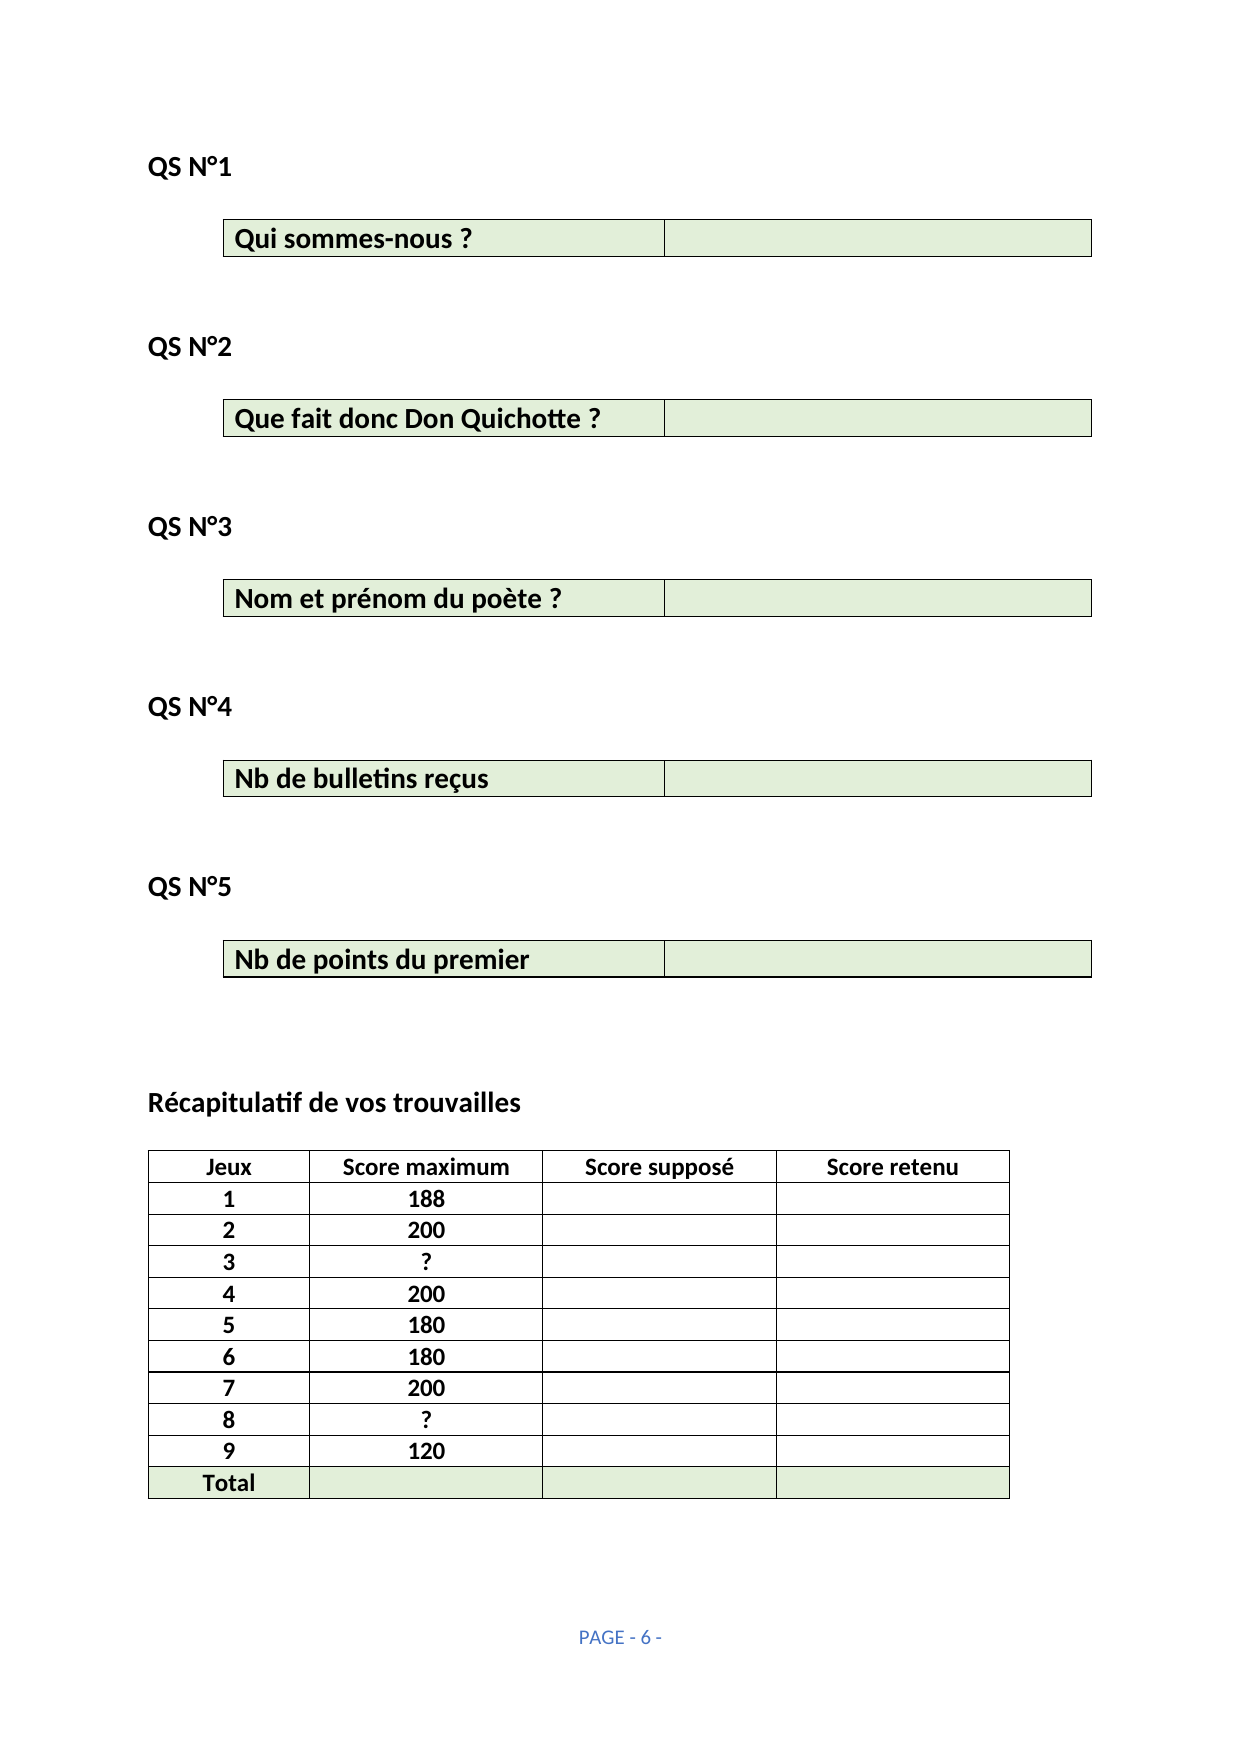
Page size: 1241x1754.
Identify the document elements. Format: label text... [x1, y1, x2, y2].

text QS N°2 [148, 328, 1093, 363]
table_header Jeux [149, 1151, 309, 1182]
table_header Score maximum [310, 1151, 542, 1182]
table_cell ? [310, 1246, 542, 1277]
table_header Nom et prénom du poète ? [224, 580, 664, 616]
table_cell [543, 1183, 776, 1213]
table_cell [543, 1436, 776, 1466]
table_cell [543, 1215, 776, 1245]
table_cell 120 [310, 1436, 542, 1466]
table_cell [777, 1341, 1009, 1371]
table_cell 188 [310, 1183, 542, 1213]
table_cell 200 [310, 1278, 542, 1308]
table_header [665, 941, 1091, 976]
table_cell [777, 1436, 1009, 1466]
table_cell 5 [149, 1309, 309, 1340]
table_header [665, 580, 1091, 616]
table_cell [777, 1183, 1009, 1213]
table_cell [777, 1246, 1009, 1277]
table_header Qui sommes-nous ? [224, 220, 664, 256]
table_header [665, 220, 1091, 256]
table_cell [777, 1309, 1009, 1340]
table_cell 200 [310, 1215, 542, 1245]
table_cell 8 [149, 1404, 309, 1434]
table_cell [543, 1341, 776, 1371]
table_cell Total [149, 1467, 309, 1498]
table_cell 180 [310, 1341, 542, 1371]
text QS N°1 [148, 148, 1093, 183]
table_cell 3 [149, 1246, 309, 1277]
table_cell 2 [149, 1215, 309, 1245]
table_cell [543, 1404, 776, 1434]
table_cell [777, 1215, 1009, 1245]
table_cell [777, 1404, 1009, 1434]
table_cell [543, 1373, 776, 1403]
text QS N°5 [148, 868, 1093, 904]
table_cell [310, 1467, 542, 1498]
table_header Score retenu [777, 1151, 1009, 1182]
text QS N°3 [148, 508, 1093, 544]
table_header [665, 761, 1091, 796]
table_cell 180 [310, 1309, 542, 1340]
table_header [665, 400, 1091, 436]
table_cell ? [310, 1404, 542, 1434]
table_cell 4 [149, 1278, 309, 1308]
table_cell 200 [310, 1373, 542, 1403]
table_cell [543, 1246, 776, 1277]
table_cell [777, 1373, 1009, 1403]
table_cell 6 [149, 1341, 309, 1371]
table_header Nb de points du premier [224, 941, 664, 976]
table_header Score supposé [543, 1151, 776, 1182]
text QS N°4 [148, 688, 1093, 724]
table_cell [543, 1278, 776, 1308]
table_cell 7 [149, 1373, 309, 1403]
table_cell [777, 1278, 1009, 1308]
table_cell [543, 1309, 776, 1340]
table_header Que fait donc Don Quichotte ? [224, 400, 664, 436]
table_header Nb de bulletins reçus [224, 761, 664, 796]
table_cell [777, 1467, 1009, 1498]
table_cell [543, 1467, 776, 1498]
text Récapitulatif de vos trouvailles [148, 1084, 1093, 1120]
table_cell 9 [149, 1436, 309, 1466]
table_cell 1 [149, 1183, 309, 1213]
